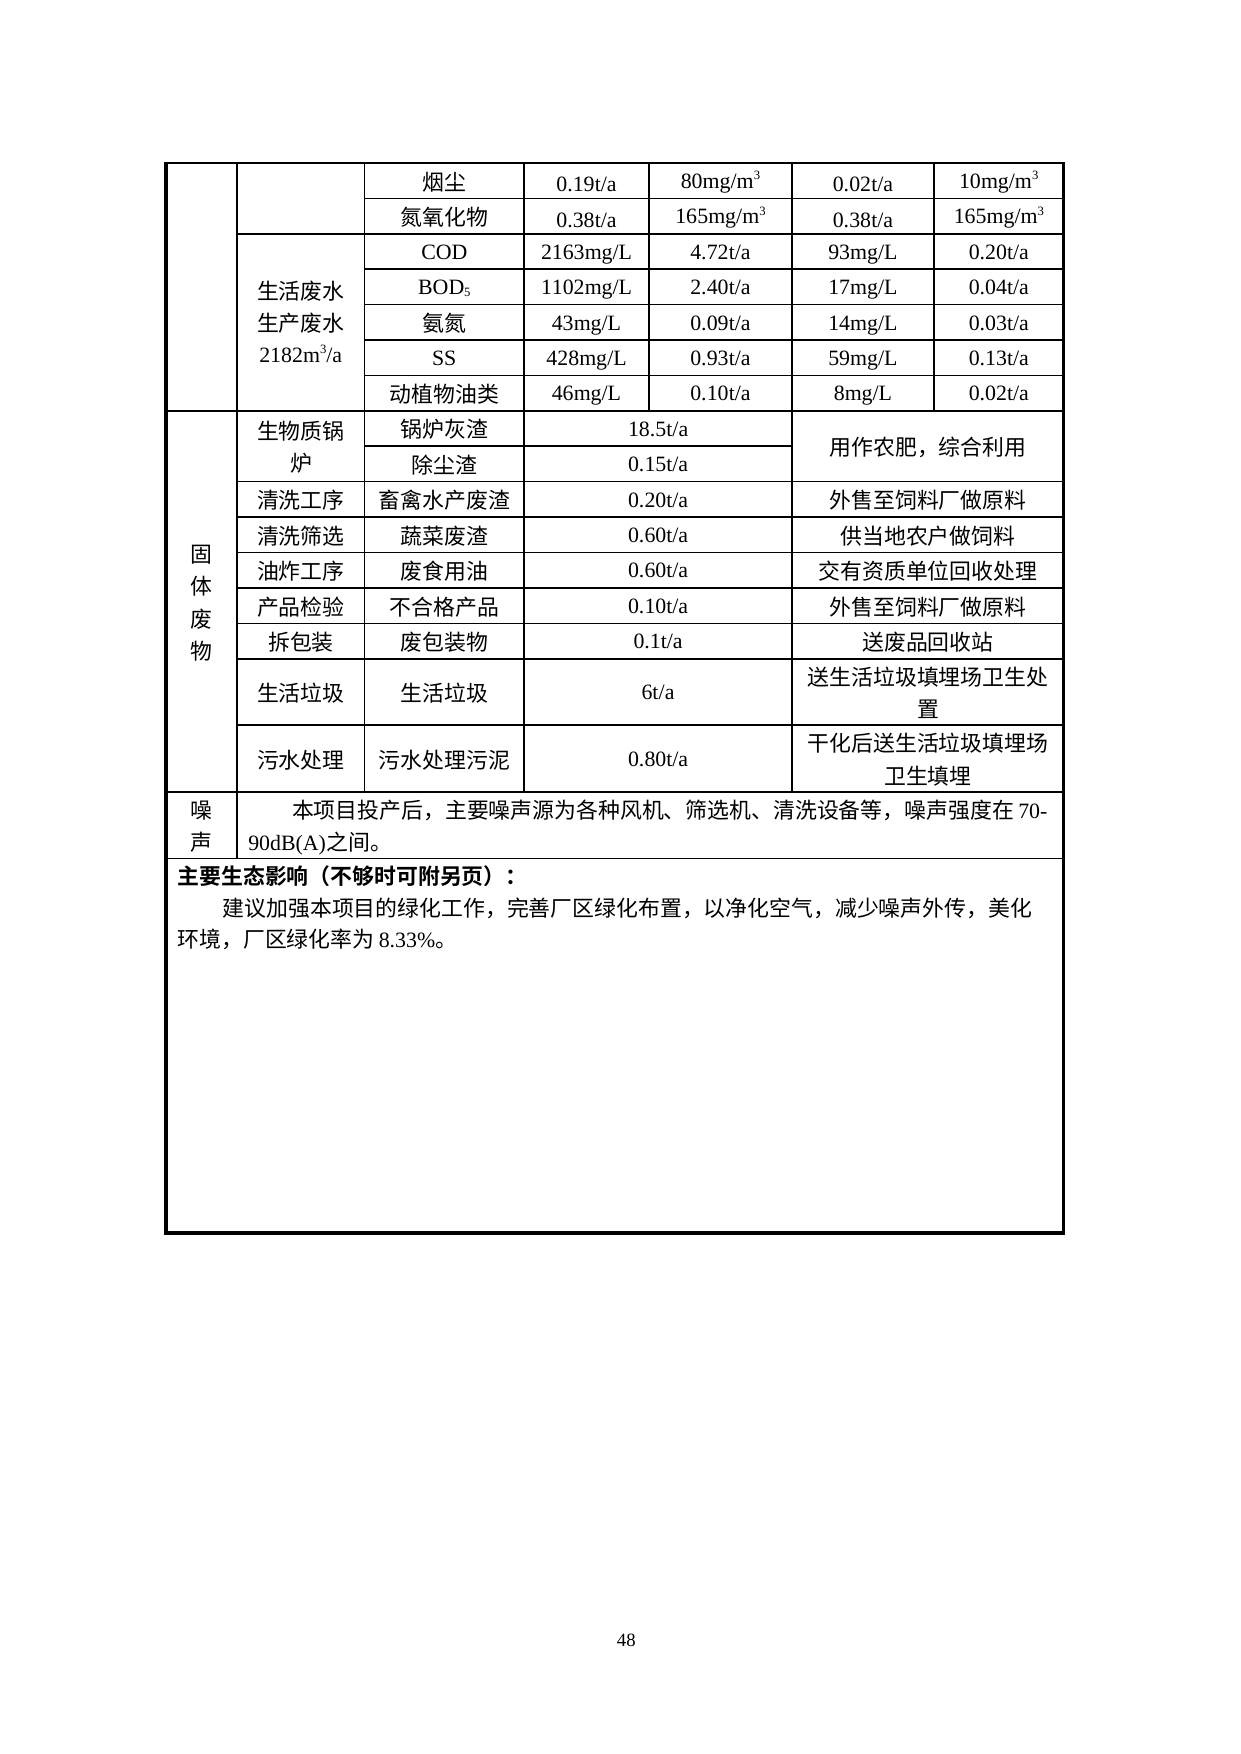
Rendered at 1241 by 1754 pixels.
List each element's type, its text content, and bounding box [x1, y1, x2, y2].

table_cell 0.02t/a [935, 376, 1062, 410]
table_cell 0.03t/a [935, 305, 1062, 339]
table_cell 0.10t/a [525, 589, 791, 622]
table_cell 不合格产品 [365, 589, 523, 622]
table_cell 4.72t/a [650, 235, 791, 268]
table_cell 0.13t/a [935, 341, 1062, 374]
table_cell 产品检验 [238, 589, 364, 622]
table_cell 氮氧化物 [365, 199, 523, 233]
table_cell 拆包装 [238, 624, 364, 658]
table_cell 废包装物 [365, 624, 523, 658]
table_cell 外售至饲料厂做原料 [793, 589, 1062, 622]
table_cell 污水处理污泥 [365, 726, 523, 791]
table_cell 0.38t/a [793, 199, 933, 233]
table_cell 0.60t/a [525, 553, 791, 587]
table_cell 0.19t/a [525, 164, 648, 197]
table_cell 43mg/L [525, 305, 648, 339]
table_cell 交有资质单位回收处理 [793, 553, 1062, 587]
table_cell 蔬菜废渣 [365, 518, 523, 552]
table_cell 用作农肥，综合利用 [793, 412, 1062, 481]
table_cell 供当地农户做饲料 [793, 518, 1062, 552]
table_cell 0.02t/a [793, 164, 933, 197]
table_cell 生活垃圾 [238, 660, 364, 724]
table_cell 0.60t/a [525, 518, 791, 552]
table_cell 本项目投产后，主要噪声源为各种风机、筛选机、清洗设备等，噪声强度在70-90dB(A)之间。 [238, 793, 1062, 857]
table_cell 8mg/L [793, 376, 933, 410]
table_cell 2.40t/a [650, 270, 791, 304]
table_cell 0.20t/a [935, 235, 1062, 268]
table_cell 18.5t/a [525, 412, 791, 445]
table_cell 0.38t/a [525, 199, 648, 233]
table_cell 清洗工序 [238, 482, 364, 516]
table_cell 生活垃圾 [365, 660, 523, 724]
table_cell 噪 声 [168, 793, 236, 857]
table_cell BOD5 [365, 270, 523, 304]
table_cell 46mg/L [525, 376, 648, 410]
table_cell 0.20t/a [525, 482, 791, 516]
table_cell 清洗筛选 [238, 518, 364, 552]
table_cell 动植物油类 [365, 376, 523, 410]
table_cell 送废品回收站 [793, 624, 1062, 658]
table_cell 165mg/m3 [935, 199, 1062, 233]
table_cell 80mg/m3 [650, 164, 791, 197]
table_cell 烟尘 [365, 164, 523, 197]
table_cell 氨氮 [365, 305, 523, 339]
table_cell 0.04t/a [935, 270, 1062, 304]
table_cell 外售至饲料厂做原料 [793, 482, 1062, 516]
table_cell 固 体 废 物 [168, 412, 236, 791]
table_cell 锅炉灰渣 [365, 412, 523, 445]
table_cell 1102mg/L [525, 270, 648, 304]
table_cell 428mg/L [525, 341, 648, 374]
table_cell 0.1t/a [525, 624, 791, 658]
table_cell 0.80t/a [525, 726, 791, 791]
table_cell 油炸工序 [238, 553, 364, 587]
table_cell 主要生态影响（不够时可附另页）： 建议加强本项目的绿化工作，完善厂区绿化布置，以净化空气，减少噪声外传，美化环境，厂区绿化率为8.33%。 [168, 859, 1062, 1231]
table_cell 17mg/L [793, 270, 933, 304]
table_cell 污水处理 [238, 726, 364, 791]
table_cell 2163mg/L [525, 235, 648, 268]
table_cell 0.93t/a [650, 341, 791, 374]
table_cell 0.15t/a [525, 447, 791, 481]
table_cell 93mg/L [793, 235, 933, 268]
table_cell 14mg/L [793, 305, 933, 339]
table_cell 畜禽水产废渣 [365, 482, 523, 516]
table_cell 165mg/m3 [650, 199, 791, 233]
table_cell 59mg/L [793, 341, 933, 374]
table_cell 0.09t/a [650, 305, 791, 339]
table_cell 生活废水 生产废水2182m3/a [238, 235, 364, 410]
table_cell 干化后送生活垃圾填埋场卫生填埋 [793, 726, 1062, 791]
table_cell 10mg/m3 [935, 164, 1062, 197]
table_cell COD [365, 235, 523, 268]
table_cell SS [365, 341, 523, 374]
table_cell 生物质锅炉 [238, 412, 364, 481]
table_cell 6t/a [525, 660, 791, 724]
table_cell 0.10t/a [650, 376, 791, 410]
table_cell 除尘渣 [365, 447, 523, 481]
table_cell 送生活垃圾填埋场卫生处置 [793, 660, 1062, 724]
table_cell 废食用油 [365, 553, 523, 587]
